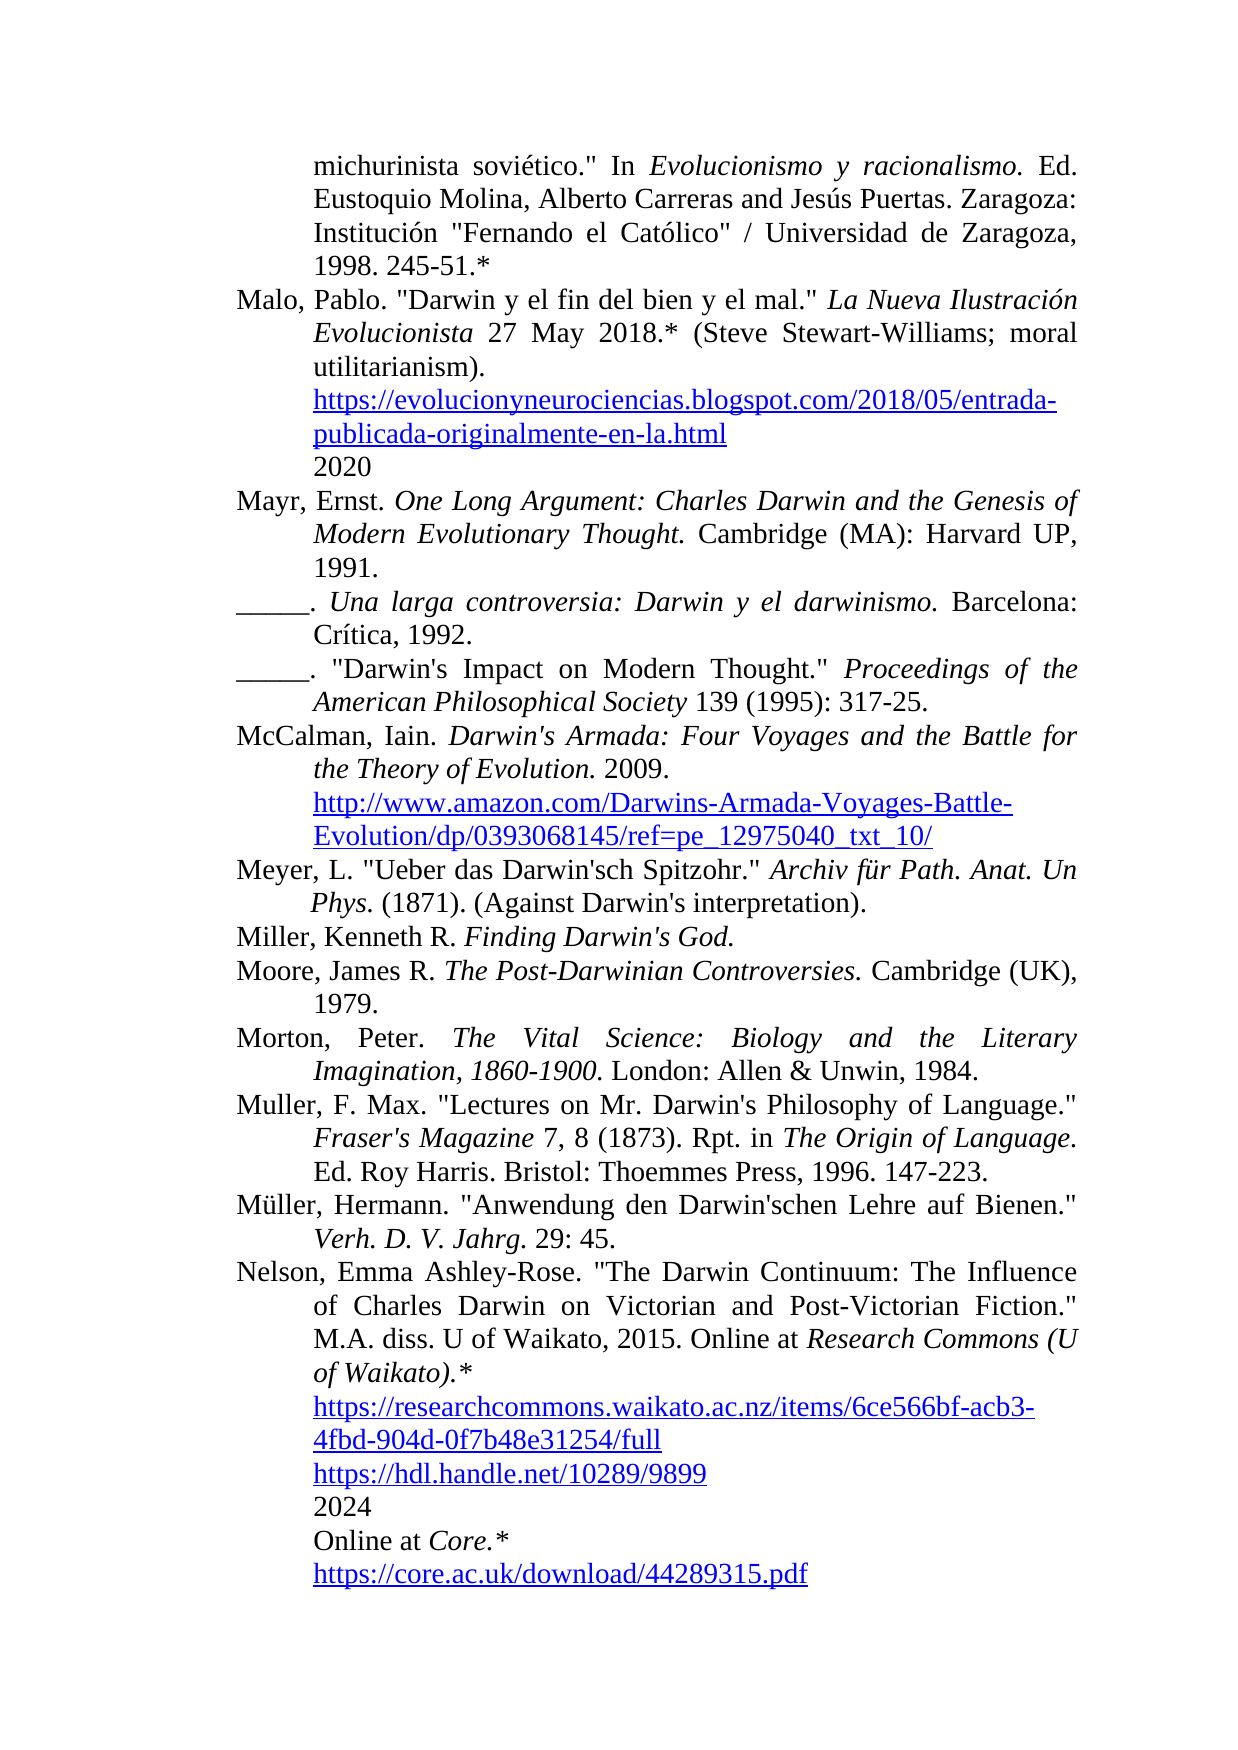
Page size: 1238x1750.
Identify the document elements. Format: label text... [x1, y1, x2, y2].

text https://researchcommons.waikato.ac.nz/items/6ce566bf-acb3-4fbd-904d-0f7b48e31254/full [236, 1389, 1078, 1456]
text 2024 [236, 1489, 1078, 1523]
text Moore, James R. The Post-Darwinian Controversies. Cambridge (UK), 1979. [236, 953, 1078, 1020]
text Miller, Kenneth R. Finding Darwin's God. [236, 919, 1078, 953]
text Malo, Pablo. "Darwin y el fin del bien y el mal." La Nueva Ilustración Evolucionista 27 May 2018.* (Steve Stewart-Williams; moral utilitarianism). [236, 282, 1078, 382]
text _____. "Darwin's Impact on Modern Thought." Proceedings of the American Philosophical Society 139 (1995): 317-25. [236, 651, 1078, 718]
text Muller, F. Max. "Lectures on Mr. Darwin's Philosophy of Language." Fraser's Magazine 7, 8 (1873). Rpt. in The Origin of Language. Ed. Roy Harris. Bristol: Thoemmes Press, 1996. 147-223. [236, 1087, 1078, 1187]
text _____. Una larga controversia: Darwin y el darwinismo. Barcelona: Crítica, 1992. [236, 584, 1078, 651]
text Online at Core.* [236, 1523, 1078, 1556]
text McCalman, Iain. Darwin's Armada: Four Voyages and the Battle for the Theory of Evolution. 2009. [236, 718, 1078, 785]
text https://hdl.handle.net/10289/9899 [236, 1456, 1078, 1489]
text Morton, Peter. The Vital Science: Biology and the Literary Imagination, 1860-1900. London: Allen & Unwin, 1984. [236, 1020, 1078, 1087]
text Müller, Hermann. "Anwendung den Darwin'schen Lehre auf Bienen." Verh. D. V. Jahrg. 29: 45. [236, 1187, 1078, 1254]
text Mayr, Ernst. One Long Argument: Charles Darwin and the Genesis of Modern Evolutionary Thought. Cambridge (MA): Harvard UP, 1991. [236, 483, 1078, 584]
text https://evolucionyneurociencias.blogspot.com/2018/05/entrada-publicada-originalmente-en-la.html [236, 382, 1078, 449]
text 2020 [236, 449, 1078, 483]
text http://www.amazon.com/Darwins-Armada-Voyages-Battle-Evolution/dp/0393068145/ref=pe_12975040_txt_10/ [236, 785, 1078, 852]
text Meyer, L. "Ueber das Darwin'sch Spitzohr." Archiv für Path. Anat. Un Phys. (1871). (Against Darwin's interpretation). [236, 852, 1078, 919]
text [236, 148, 1078, 282]
text Nelson, Emma Ashley-Rose. "The Darwin Continuum: The Influence of Charles Darwin on Victorian and Post-Victorian Fiction." M.A. diss. U of Waikato, 2015. Online at Research Commons (U of Waikato).* [236, 1254, 1078, 1389]
text https://core.ac.uk/download/44289315.pdf [236, 1556, 1078, 1590]
